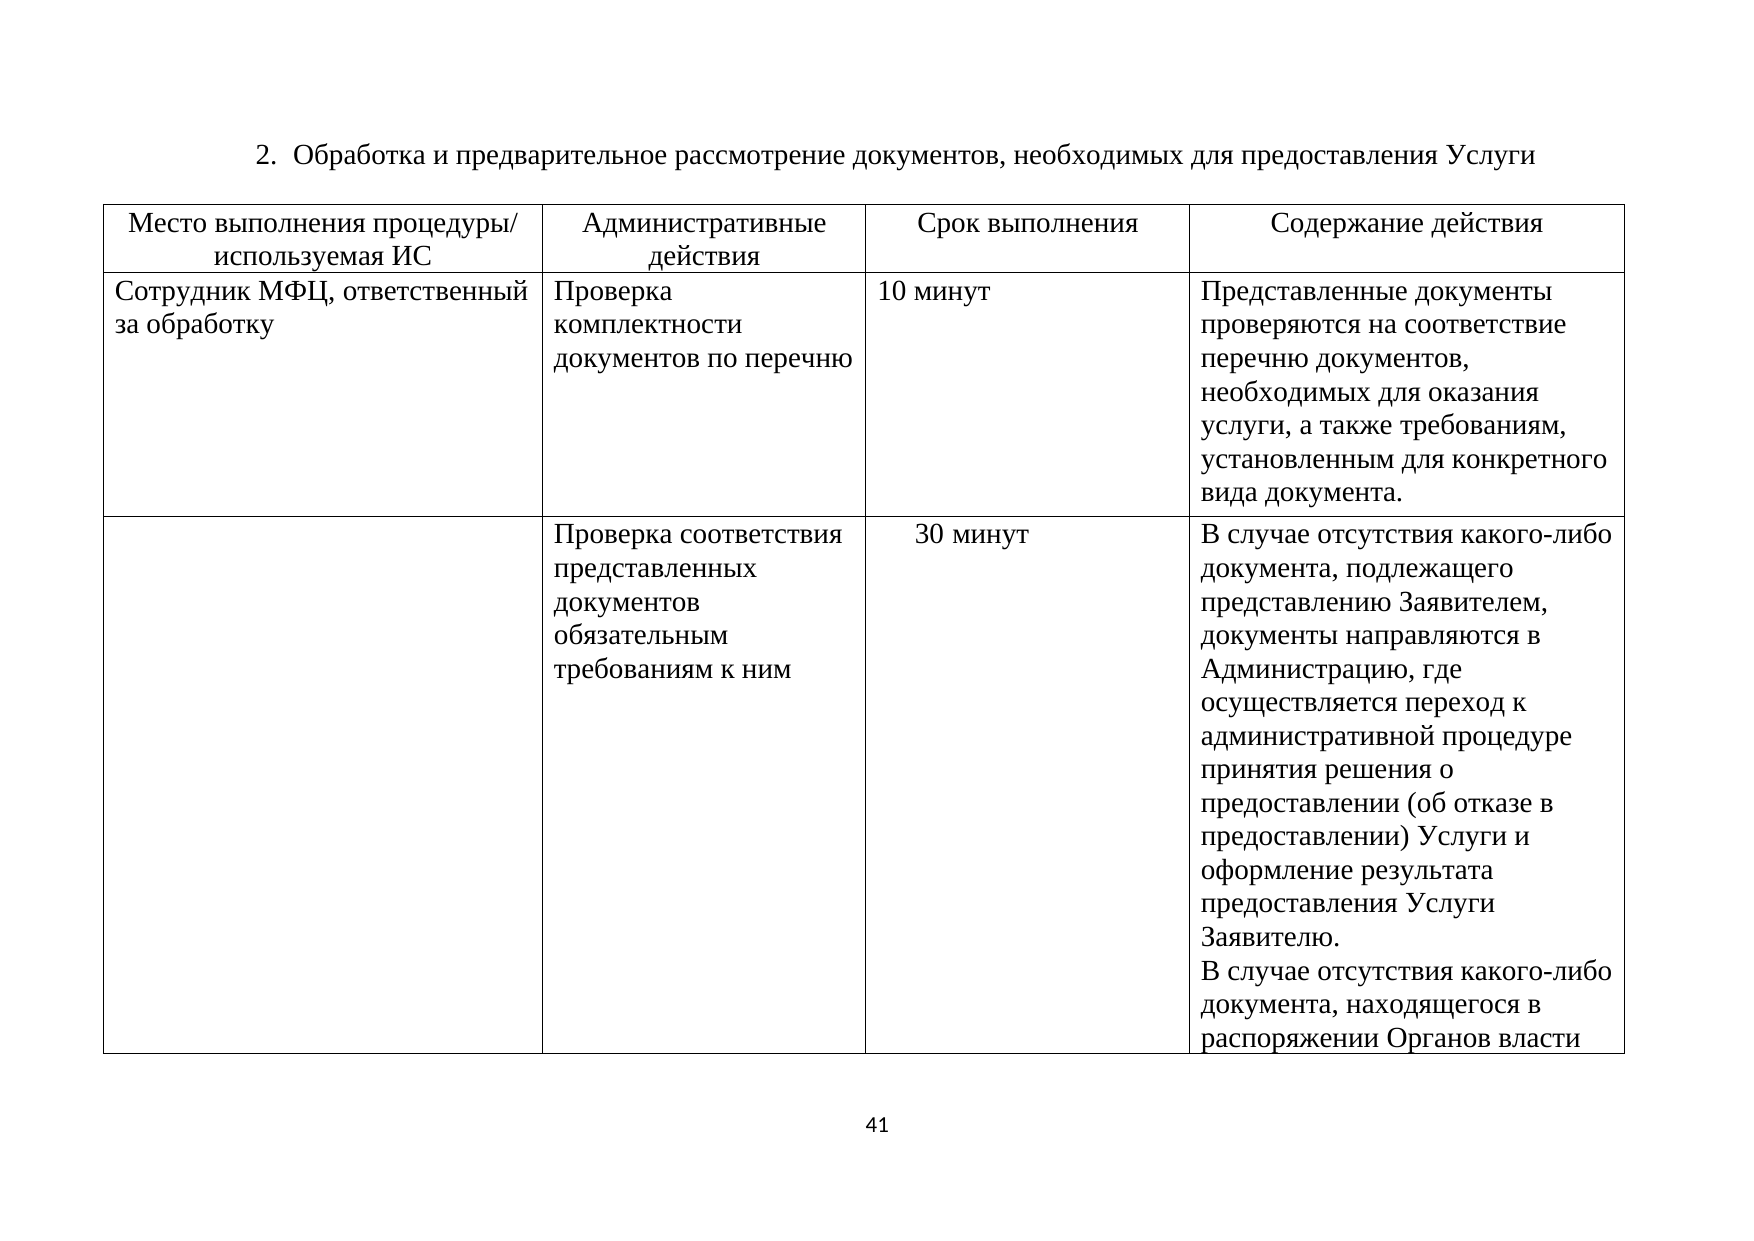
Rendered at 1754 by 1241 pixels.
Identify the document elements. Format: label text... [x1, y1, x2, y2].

table_cell минут [866, 517, 1189, 1053]
table_cell Сотрудник МФЦ, ответственный за обработку [104, 273, 542, 516]
table_header Содержание действия [1190, 205, 1624, 272]
table_header Срок выполнения [866, 205, 1189, 272]
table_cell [543, 517, 865, 1053]
list Обработка и предварительное рассмотрение документов, необходимых для предоставления Услуги [156, 137, 1636, 170]
table_cell Проверка комплектности документов по перечню [543, 273, 865, 516]
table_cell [1190, 517, 1624, 1053]
table_header Место выполнения процедуры/ используемая ИС [104, 205, 542, 272]
table_cell 10 минут [866, 273, 1189, 516]
table_cell [104, 517, 542, 1053]
table_cell Представленные документы проверяются на соответствие перечню документов, необходимых для оказания услуги, а также требованиям, установленным для конкретного вида документа. [1190, 273, 1624, 516]
table_header Административные действия [543, 205, 865, 272]
